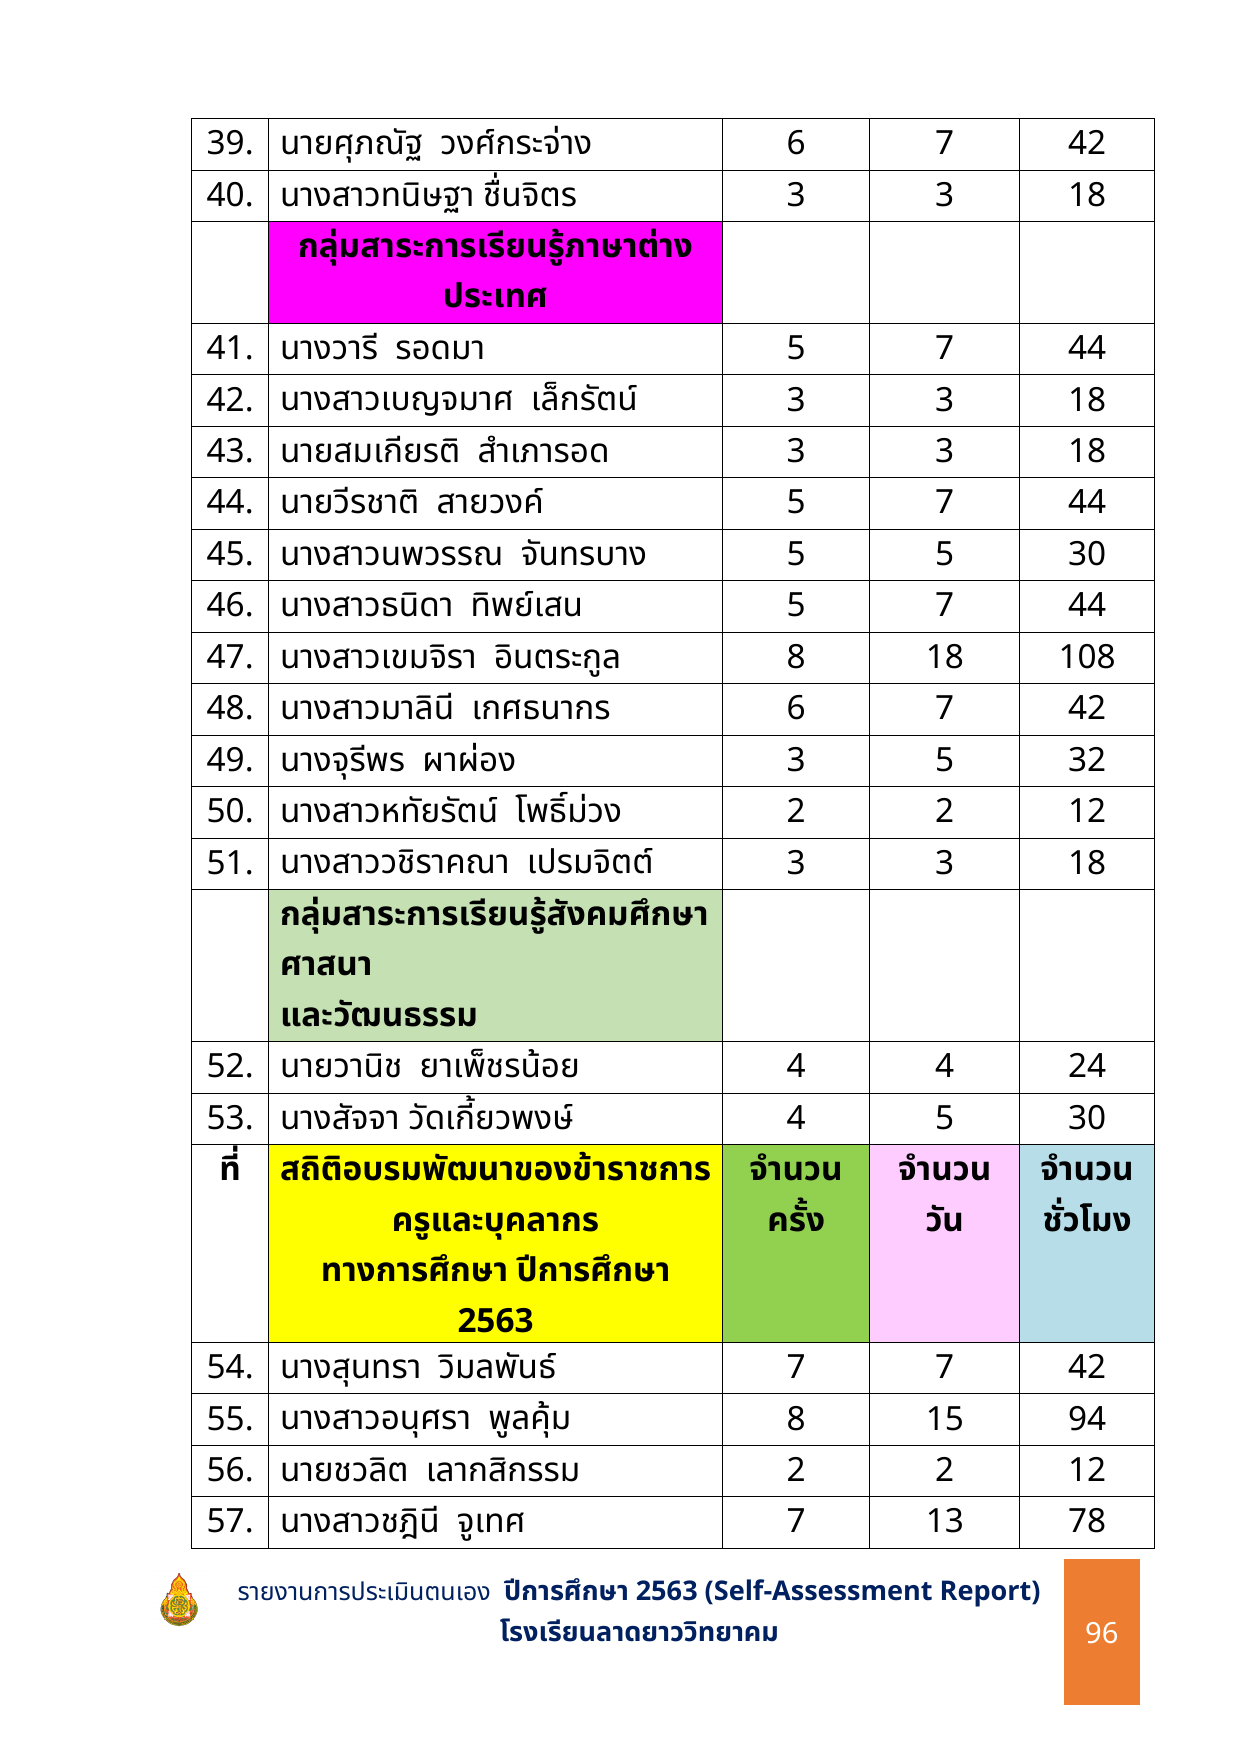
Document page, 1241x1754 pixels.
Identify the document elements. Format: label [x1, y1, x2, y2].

picture [151, 1570, 208, 1627]
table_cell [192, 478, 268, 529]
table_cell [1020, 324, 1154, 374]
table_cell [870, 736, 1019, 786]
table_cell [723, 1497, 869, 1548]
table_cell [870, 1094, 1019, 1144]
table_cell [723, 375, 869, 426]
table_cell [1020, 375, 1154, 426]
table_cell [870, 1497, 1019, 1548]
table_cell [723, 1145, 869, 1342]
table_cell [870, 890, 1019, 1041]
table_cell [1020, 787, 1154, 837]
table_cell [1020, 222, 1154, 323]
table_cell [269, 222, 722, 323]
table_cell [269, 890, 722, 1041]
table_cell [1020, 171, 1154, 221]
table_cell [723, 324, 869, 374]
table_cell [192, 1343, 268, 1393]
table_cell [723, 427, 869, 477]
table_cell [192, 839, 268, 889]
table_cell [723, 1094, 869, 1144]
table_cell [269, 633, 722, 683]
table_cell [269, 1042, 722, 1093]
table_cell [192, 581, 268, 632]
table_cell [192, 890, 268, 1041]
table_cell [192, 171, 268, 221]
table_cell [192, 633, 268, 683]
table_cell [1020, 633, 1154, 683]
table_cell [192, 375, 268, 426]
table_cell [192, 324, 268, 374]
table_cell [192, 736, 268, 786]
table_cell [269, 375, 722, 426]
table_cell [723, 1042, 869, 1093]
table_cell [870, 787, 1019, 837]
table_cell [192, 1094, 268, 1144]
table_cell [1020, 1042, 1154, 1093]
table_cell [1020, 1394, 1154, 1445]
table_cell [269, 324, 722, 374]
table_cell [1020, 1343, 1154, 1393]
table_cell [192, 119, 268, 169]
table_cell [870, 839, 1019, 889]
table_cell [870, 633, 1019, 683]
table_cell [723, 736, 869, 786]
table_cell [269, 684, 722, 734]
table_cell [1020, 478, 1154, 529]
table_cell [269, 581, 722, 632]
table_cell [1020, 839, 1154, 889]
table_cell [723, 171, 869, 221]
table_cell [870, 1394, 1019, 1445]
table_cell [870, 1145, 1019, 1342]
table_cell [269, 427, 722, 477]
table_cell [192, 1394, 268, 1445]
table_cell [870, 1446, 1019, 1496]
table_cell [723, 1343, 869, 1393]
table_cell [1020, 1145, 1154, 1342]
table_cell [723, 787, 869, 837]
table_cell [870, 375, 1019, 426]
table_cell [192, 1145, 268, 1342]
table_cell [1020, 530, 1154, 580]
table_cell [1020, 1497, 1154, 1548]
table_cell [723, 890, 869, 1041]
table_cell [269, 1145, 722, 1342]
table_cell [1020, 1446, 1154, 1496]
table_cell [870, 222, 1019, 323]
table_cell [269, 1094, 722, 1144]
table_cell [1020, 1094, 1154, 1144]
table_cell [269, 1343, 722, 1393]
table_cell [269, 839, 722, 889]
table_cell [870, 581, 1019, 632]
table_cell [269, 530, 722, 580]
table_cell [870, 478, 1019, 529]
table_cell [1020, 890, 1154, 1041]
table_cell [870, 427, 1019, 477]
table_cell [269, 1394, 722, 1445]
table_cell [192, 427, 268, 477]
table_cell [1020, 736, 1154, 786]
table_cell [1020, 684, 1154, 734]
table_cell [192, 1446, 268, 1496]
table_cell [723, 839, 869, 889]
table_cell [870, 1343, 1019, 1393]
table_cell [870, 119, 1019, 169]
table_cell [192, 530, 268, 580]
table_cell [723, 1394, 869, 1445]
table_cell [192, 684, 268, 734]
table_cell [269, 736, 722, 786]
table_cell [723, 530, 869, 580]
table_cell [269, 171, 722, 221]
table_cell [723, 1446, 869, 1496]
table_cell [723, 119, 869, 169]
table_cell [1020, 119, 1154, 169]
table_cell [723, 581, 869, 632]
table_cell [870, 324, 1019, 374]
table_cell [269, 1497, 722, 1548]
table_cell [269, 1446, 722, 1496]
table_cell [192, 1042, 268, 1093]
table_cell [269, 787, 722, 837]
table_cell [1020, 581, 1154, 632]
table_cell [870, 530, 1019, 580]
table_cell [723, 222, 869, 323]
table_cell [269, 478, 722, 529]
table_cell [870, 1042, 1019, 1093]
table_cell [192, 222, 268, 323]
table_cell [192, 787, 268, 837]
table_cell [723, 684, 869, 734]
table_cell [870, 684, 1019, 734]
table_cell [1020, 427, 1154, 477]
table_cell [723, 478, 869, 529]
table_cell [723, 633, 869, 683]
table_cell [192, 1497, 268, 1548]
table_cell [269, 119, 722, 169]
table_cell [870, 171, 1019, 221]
